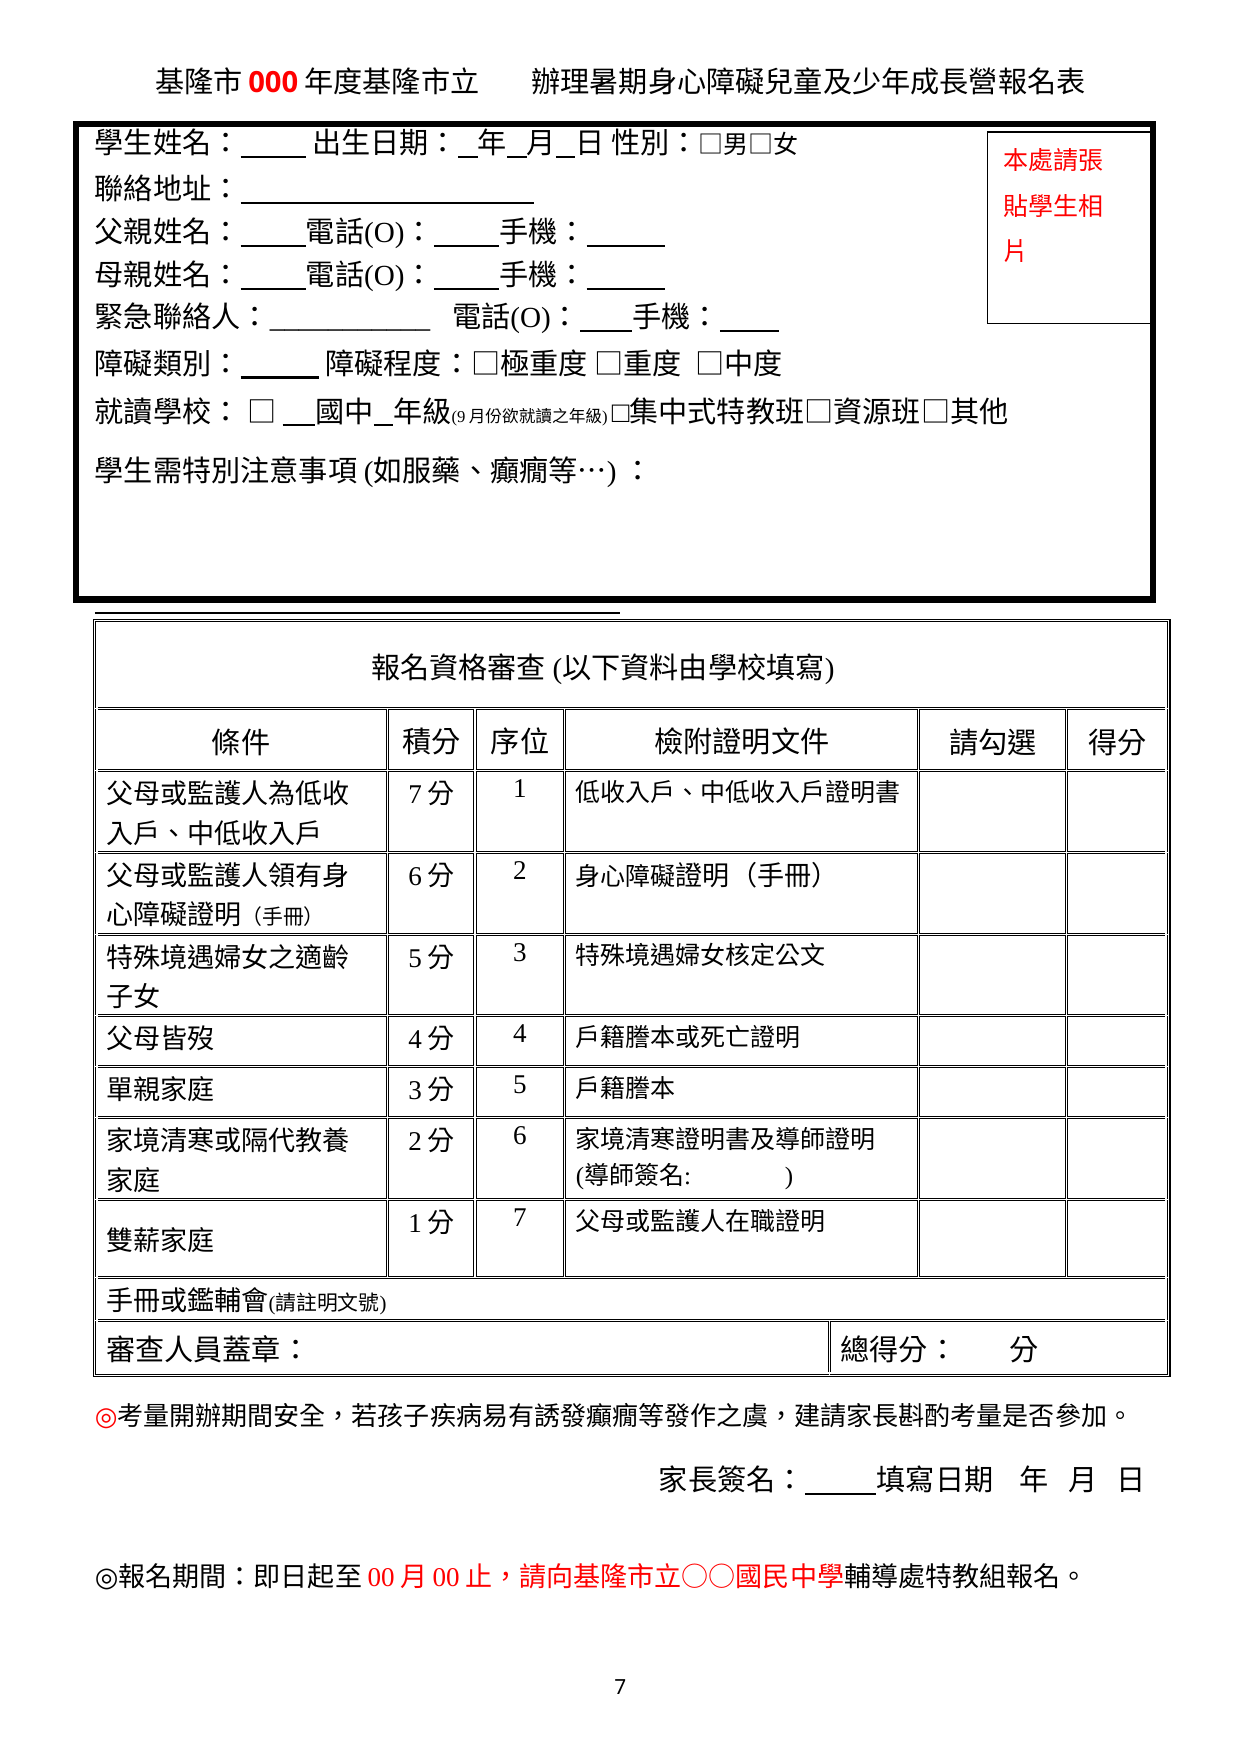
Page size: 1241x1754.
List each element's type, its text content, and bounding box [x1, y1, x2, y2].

table_cell 4 [477, 1017, 563, 1065]
table_cell 特殊境遇婦女之適齡子女 [96, 933, 386, 1014]
table_cell 雙薪家庭 [95, 1198, 387, 1276]
table_cell [1066, 1198, 1169, 1276]
text 母親姓名： 電話(O)： 手機： [94, 251, 987, 293]
table_cell [920, 1068, 1065, 1116]
table_cell 低收入戶、中低收入戶證明書 [566, 772, 917, 851]
table_cell 手冊或鑑輔會(請註明文號) [95, 1276, 1169, 1318]
table_cell 總得分： 分 [829, 1319, 1167, 1374]
table_cell 7分 [389, 772, 473, 851]
table_header 報名資格審查 (以下資料由學校填寫) [96, 622, 1167, 707]
table_cell 審查人員蓋章： [96, 1319, 829, 1374]
table_cell [1068, 933, 1167, 1014]
table_cell [920, 772, 1065, 851]
table_cell 2分 [389, 1119, 473, 1198]
text 障礙類別： 障礙程度：□極重度 □重度 □中度 [94, 336, 1146, 384]
table_cell 6分 [389, 854, 473, 932]
text ◎報名期間：即日起至00月00止，請向基隆市立○○國民中學輔導處特教組報名。 [94, 1537, 1146, 1612]
table_cell 家境清寒證明書及導師證明(導師簽名: ) [566, 1119, 917, 1198]
table_cell [920, 1017, 1065, 1065]
text 家長簽名： 填寫日期 年 月 日 [94, 1452, 1146, 1500]
table_cell 2 [477, 854, 563, 932]
table_cell [1066, 769, 1169, 851]
table_cell 7 [477, 1201, 563, 1276]
table_cell [1066, 1116, 1169, 1198]
table_cell 4分 [389, 1017, 473, 1065]
text 聯絡地址： [94, 163, 987, 209]
table_cell 父母皆歿 [95, 1014, 387, 1065]
table_cell 單親家庭 [95, 1065, 387, 1116]
table_cell 序位 [477, 710, 563, 769]
table_cell 身心障礙證明（手冊） [566, 854, 917, 932]
text 基隆市000年度基隆市立 辦理暑期身心障礙兒童及少年成長營報名表 [94, 42, 1146, 117]
table_cell 3 [477, 936, 563, 1014]
table_cell 得分 [1068, 707, 1167, 769]
table_cell 父母或監護人為低收入戶、中低收入戶 [95, 769, 387, 851]
table_cell [1066, 1065, 1169, 1116]
text 緊急聯絡人：___________ 電話(O)： 手機： [94, 293, 1146, 336]
table_cell [920, 936, 1065, 1014]
table_cell 5 [477, 1068, 563, 1116]
table_cell 3分 [389, 1068, 473, 1116]
table_cell 請勾選 [920, 710, 1065, 769]
table_cell 檢附證明文件 [566, 710, 917, 769]
table_cell [920, 1119, 1065, 1198]
table_cell 積分 [389, 710, 473, 769]
text 學生需特別注意事項 (如服藥、癲癇等…) ： [94, 432, 1146, 507]
table_cell 5分 [389, 936, 473, 1014]
table_cell 家境清寒或隔代教養家庭 [95, 1116, 387, 1198]
table_cell 6 [477, 1119, 563, 1198]
table_cell [1068, 851, 1167, 932]
table_cell 戶籍謄本或死亡證明 [566, 1017, 917, 1065]
text 父親姓名： 電話(O)： 手機： [94, 209, 987, 251]
table_cell [920, 854, 1065, 932]
table_cell [1066, 1014, 1169, 1065]
table_cell 戶籍謄本 [566, 1068, 917, 1116]
text ◎考量開辦期間安全，若孩子疾病易有誘發癲癇等發作之虞，建請家長斟酌考量是否參加。 [94, 1377, 1146, 1452]
table_header 本處請張 貼學生相 片 [988, 133, 1153, 322]
table_cell 1 [477, 772, 563, 851]
text 就讀學校： □ 國中 年級(9月份欲就讀之年級) □集中式特教班□資源班□其他 [94, 384, 1146, 432]
text 學生姓名： 出生日期： 年 月 日 性別：□男□女 [94, 117, 1146, 163]
table_cell 父母或監護人在職證明 [566, 1201, 917, 1276]
table_cell 特殊境遇婦女核定公文 [566, 936, 917, 1014]
table_cell [920, 1201, 1065, 1276]
table_cell 條件 [96, 707, 386, 769]
table_cell 父母或監護人領有身心障礙證明（手冊） [96, 851, 386, 932]
table_cell 1分 [389, 1201, 473, 1276]
